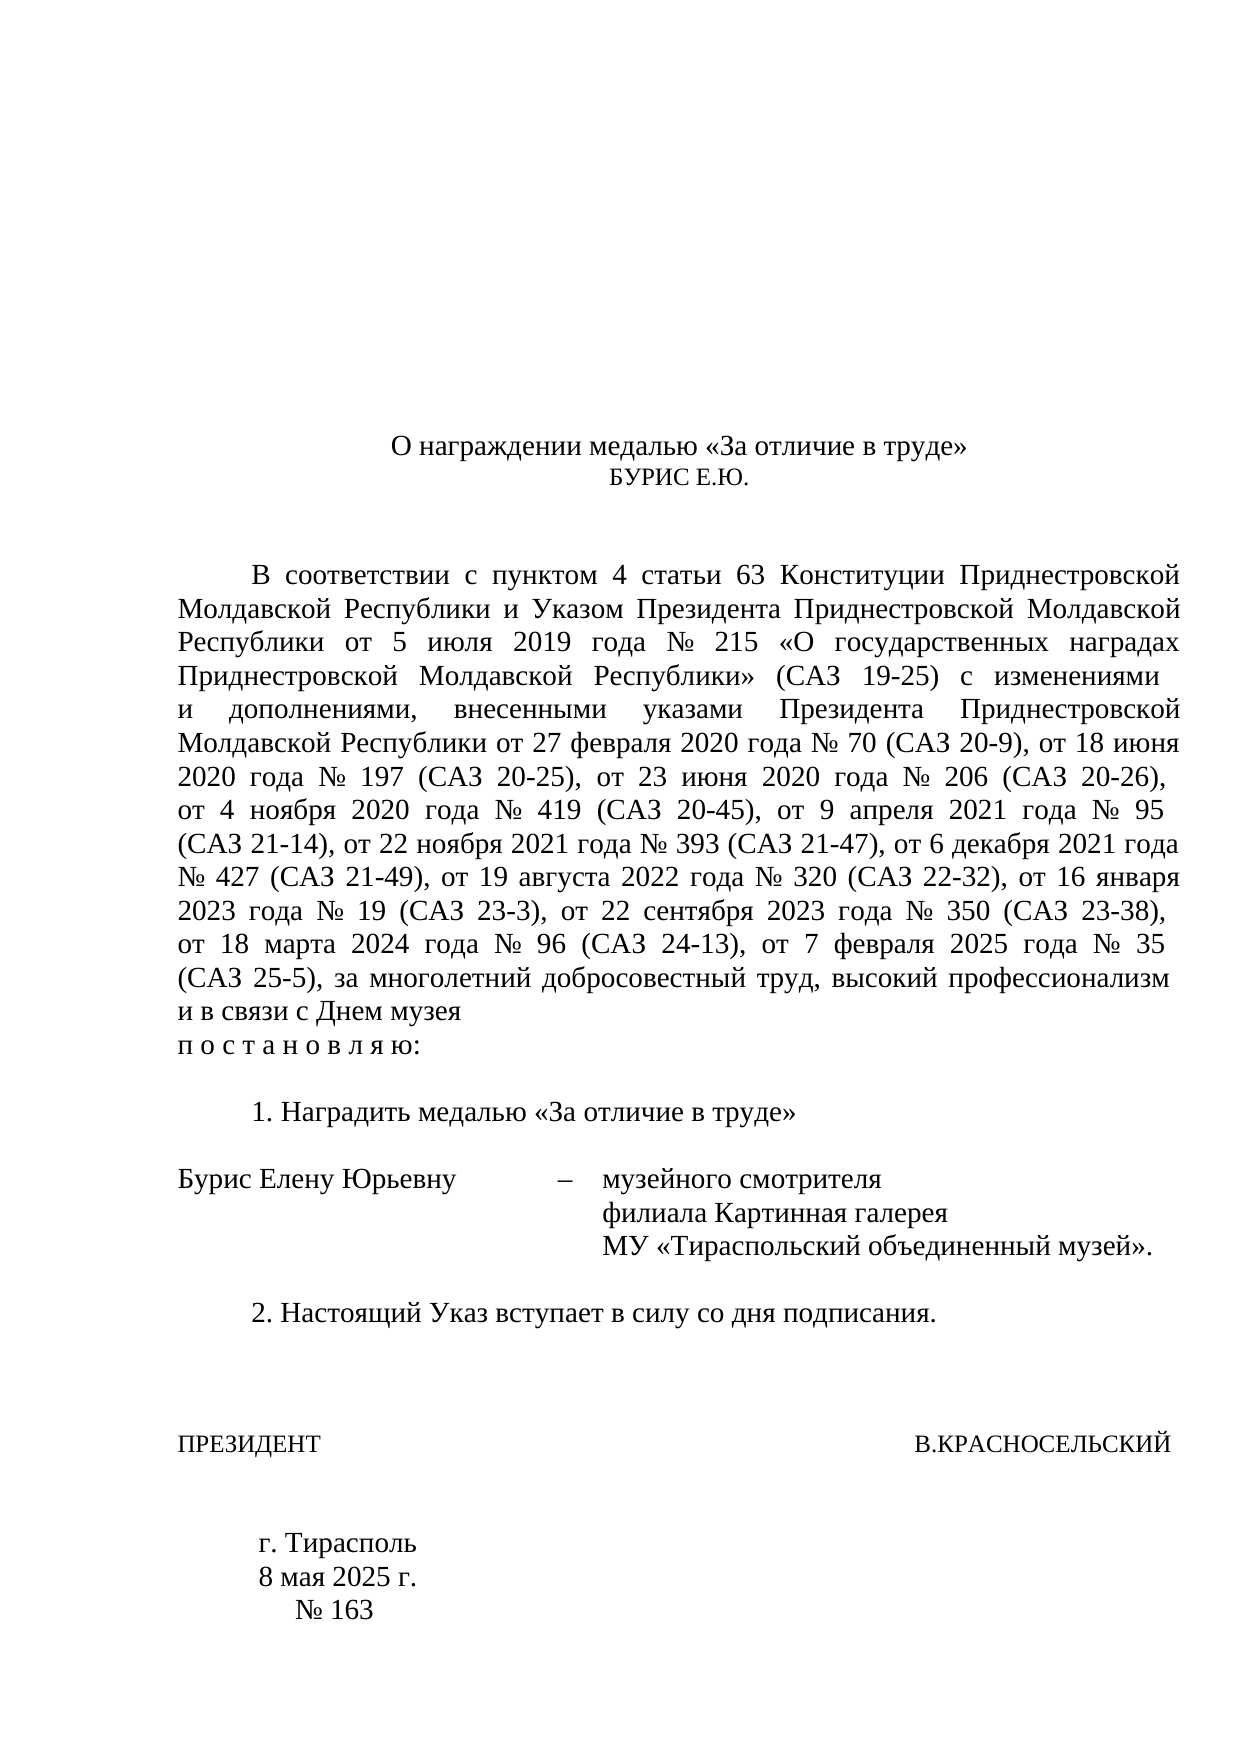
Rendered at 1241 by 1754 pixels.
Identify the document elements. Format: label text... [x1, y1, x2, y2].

table_header Бурис Елену Юрьевну [166, 1161, 546, 1262]
text 2. Настоящий Указ вступает в силу со дня подписания. [177, 1295, 1181, 1329]
text г. Тирасполь [177, 1525, 1181, 1559]
table_header – [546, 1161, 591, 1262]
text В соответствии с пунктом 4 статьи 63 Конституции Приднестровской Молдавской Республики и Указом Президента Приднестровской Молдавской Республики от 5 июля 2019 года № 215 «О государственных наградах Приднестровской Молдавской Республики» (САЗ 19-25) с изменениями и дополнениями, внесенными указами Президента Приднестровской Молдавской Республики от 27 февраля 2020 года № 70 (САЗ 20-9), от 18 июня 2020 года № 197 (САЗ 20-25), от 23 июня 2020 года № 206 (САЗ 20-26), от 4 ноября 2020 года № 419 (САЗ 20-45), от 9 апреля 2021 года № 95 (САЗ 21-14), от 22 ноября 2021 года № 393 (САЗ 21-47), от 6 декабря 2021 года № 427 (САЗ 21-49), от 19 августа 2022 года № 320 (САЗ 22-32), от 16 января 2023 года № 19 (САЗ 23-3), от 22 сентября 2023 года № 350 (САЗ 23-38), от 18 марта 2024 года № 96 (САЗ 24-13), от 7 февраля 2025 года № 35 (САЗ 25-5), за многолетний добросовестный труд, высокий профессионализм и в связи с Днем музея [177, 557, 1181, 1027]
text О награждении медалью «За отличие в труде» БУРИС Е.Ю. [177, 428, 1181, 490]
list Наградить медалью «За отличие в труде» [177, 1094, 1181, 1128]
text 8 мая 2025 г. [177, 1559, 1181, 1592]
table_header музейного смотрителя филиала Картинная галерея МУ «Тираспольский объединенный музей». [591, 1161, 1181, 1262]
text № 163 [177, 1592, 1181, 1626]
text п о с т а н о в л я ю: [177, 1027, 1181, 1061]
text ПРЕЗИДЕНТ В.КРАСНОСЕЛЬСКИЙ [177, 1429, 1181, 1458]
